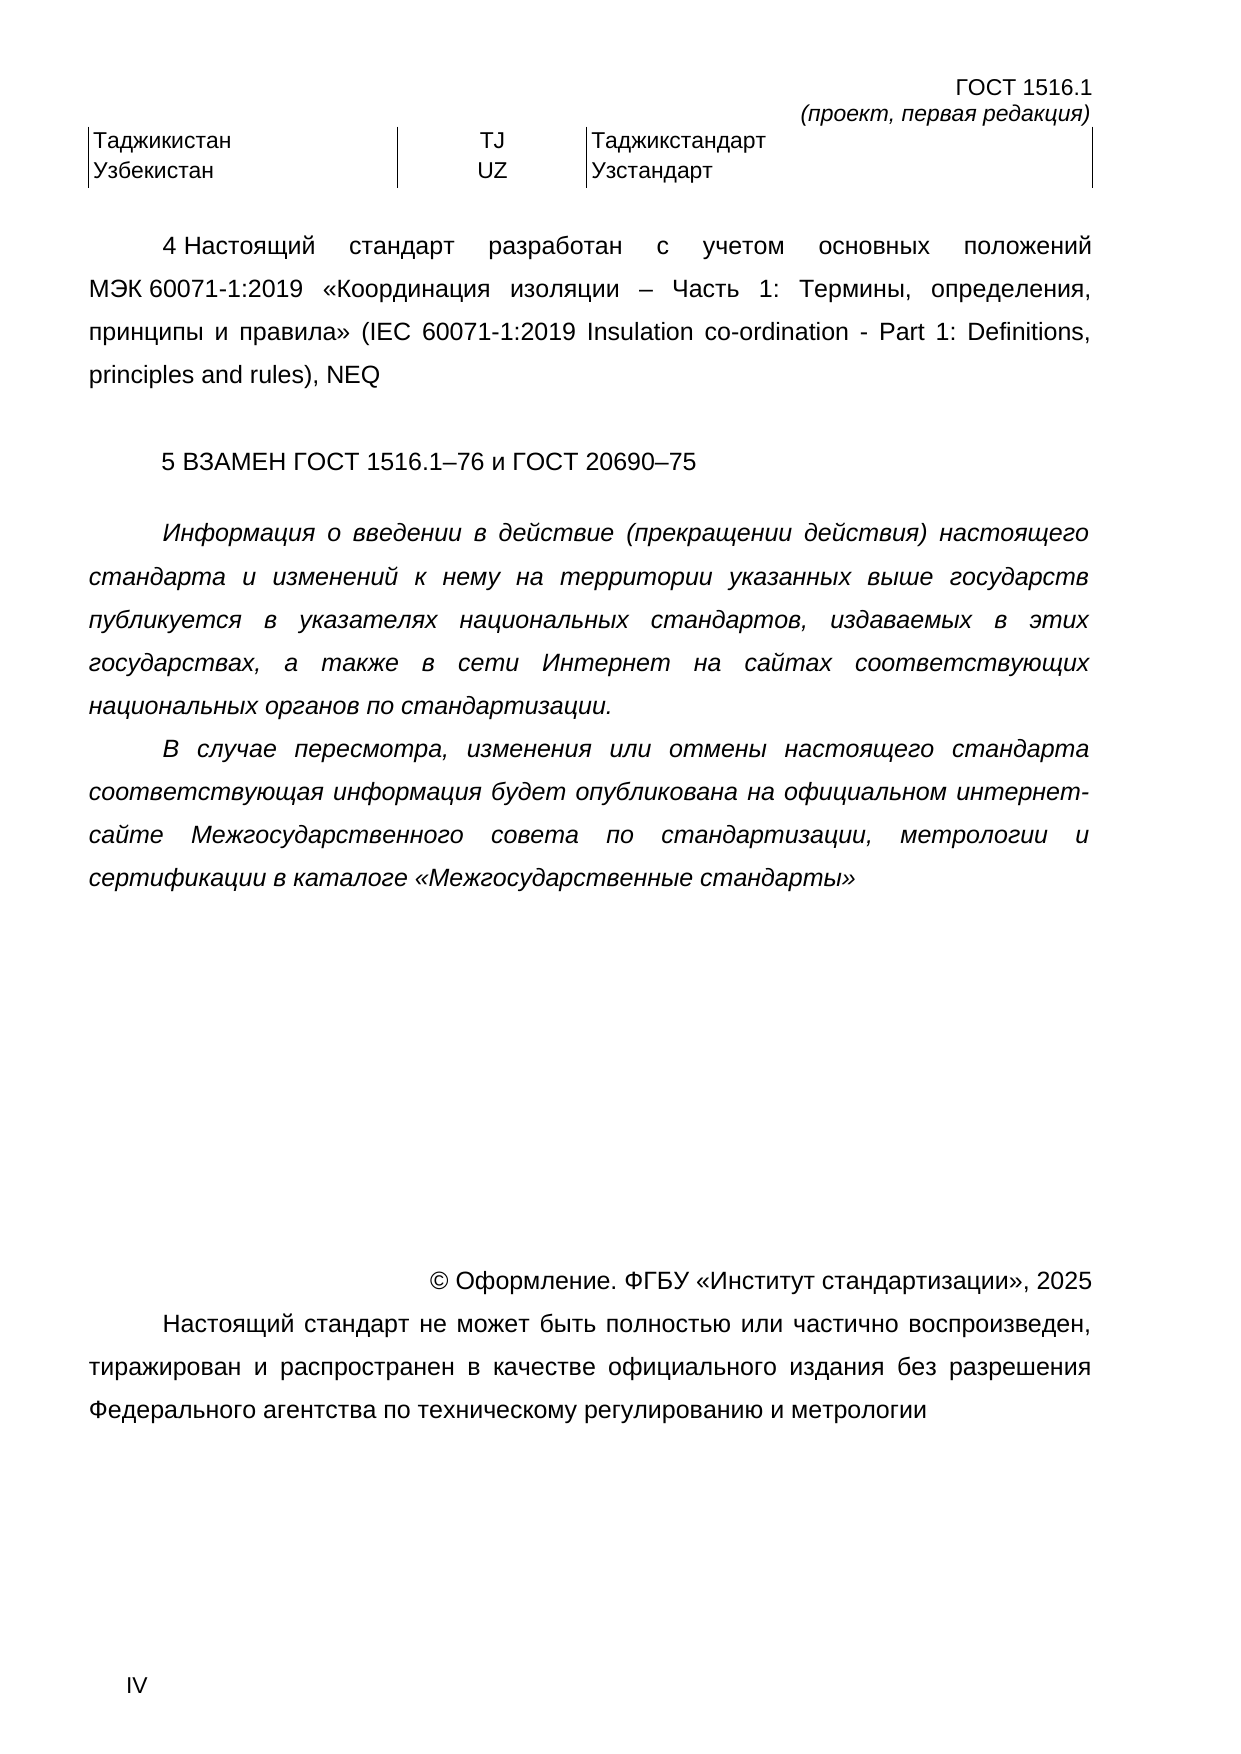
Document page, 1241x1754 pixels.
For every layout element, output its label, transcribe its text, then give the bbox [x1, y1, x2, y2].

table_cell TJ [398, 127, 586, 157]
text В случае пересмотра, изменения или отмены настоящего стандарта соответствующая информация будет опубликована на официальном интернет-сайте Межгосударственного совета по стандартизации, метрологии и сертификации в каталоге «Межгосударственные стандарты» [89, 734, 1092, 892]
table_cell Узбекистан [89, 157, 397, 188]
text © Оформление. ФГБУ «Институт стандартизации», 2025 [89, 1266, 1092, 1295]
table_cell Узстандарт [587, 157, 1092, 188]
table_cell Таджикистан [89, 127, 397, 157]
text Настоящий стандарт не может быть полностью или частично воспроизведен, тиражирован и распространен в качестве официального издания без разрешения Федерального агентства по техническому регулированию и метрологии [89, 1309, 1092, 1424]
text Информация о введении в действие (прекращении действия) настоящего стандарта и изменений к нему на территории указанных выше государств публикуется в указателях национальных стандартов, издаваемых в этих государствах, а также в сети Интернет на сайтах соответствующих национальных органов по стандартизации. [89, 518, 1092, 720]
text 4 Настоящий стандарт разработан с учетом основных положений МЭК 60071-1:2019 «Координация изоляции – Часть 1: Термины, определения, принципы и правила» (IEC 60071-1:2019 Insulation co-ordination - Part 1: Definitions, principles and rules), NEQ [89, 231, 1092, 389]
table_cell UZ [398, 157, 586, 188]
text 5 ВЗАМЕН ГОСТ 1516.1–76 и ГОСТ 20690–75 [89, 447, 1092, 475]
table_cell Таджикстандарт [587, 127, 1092, 157]
